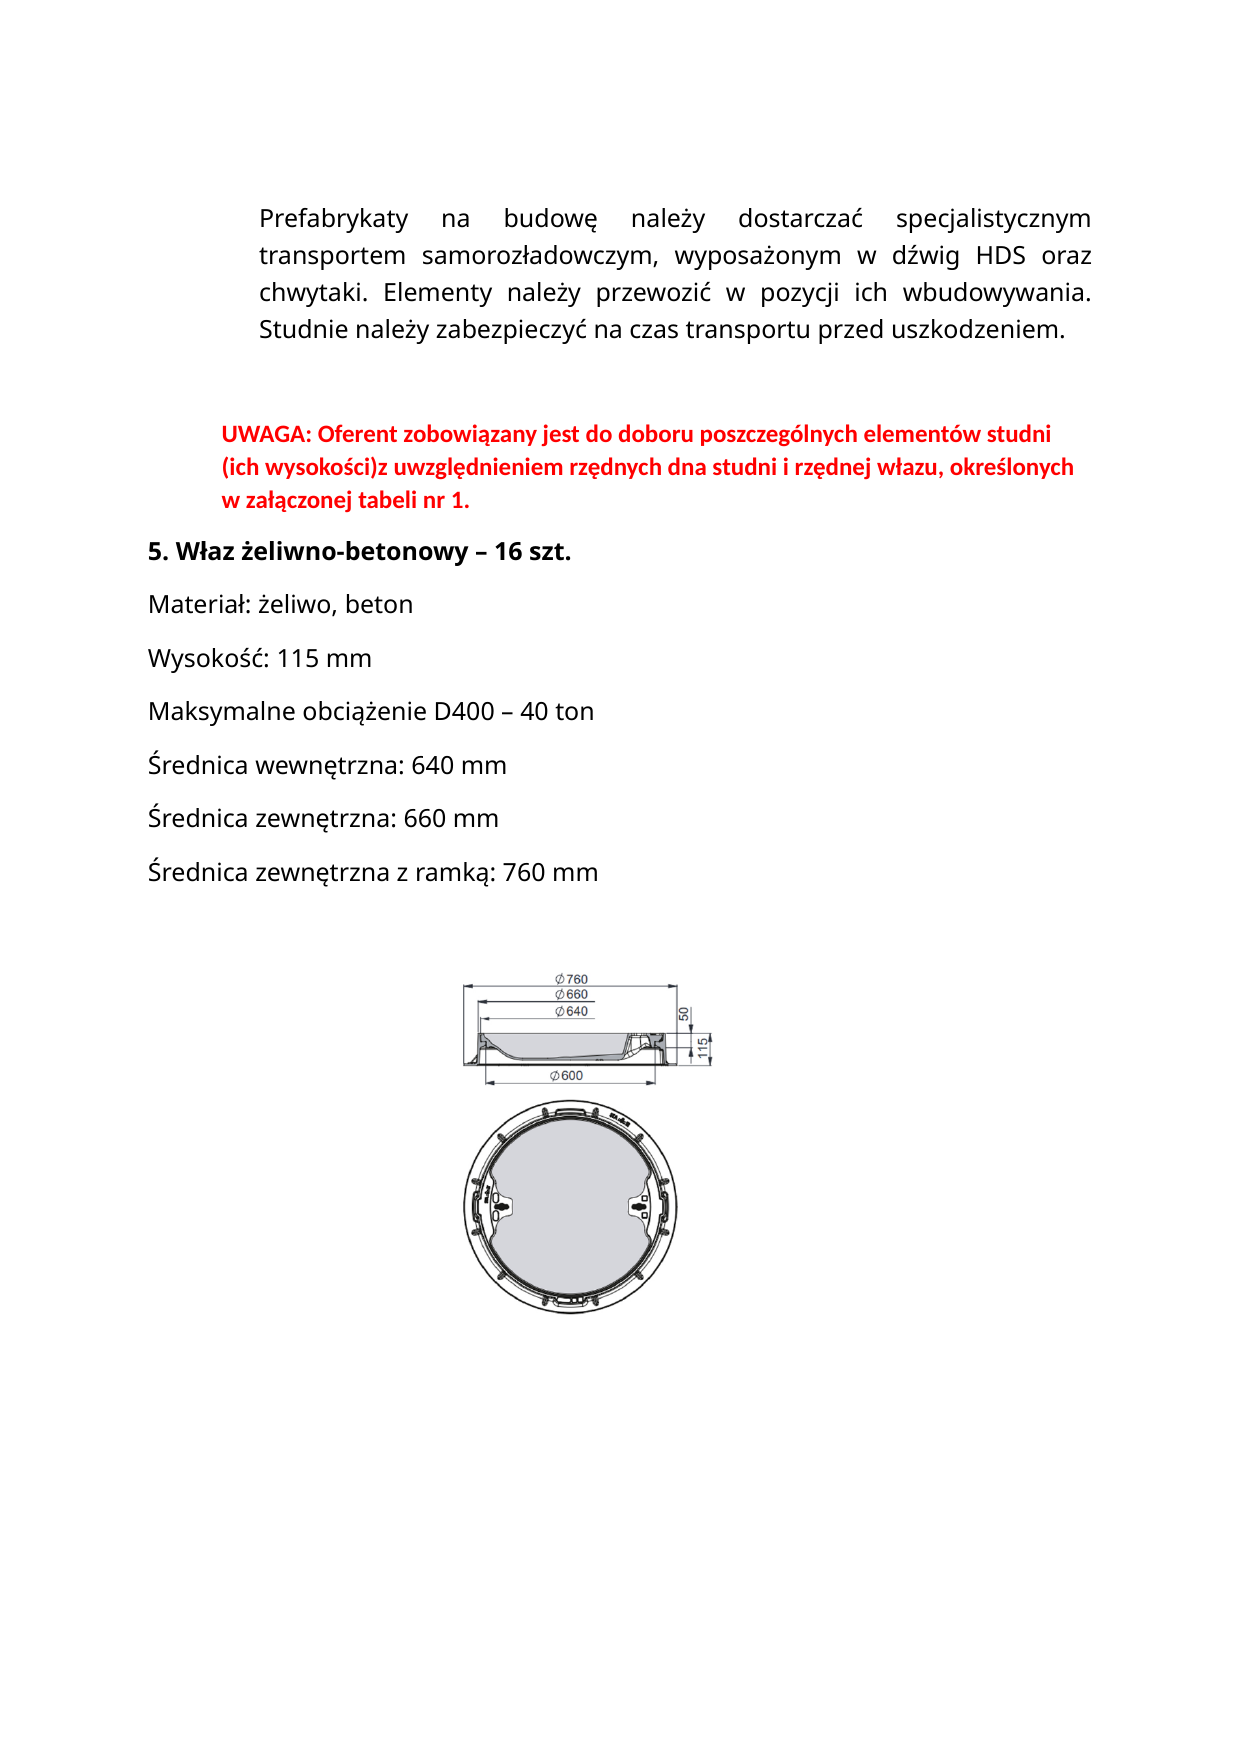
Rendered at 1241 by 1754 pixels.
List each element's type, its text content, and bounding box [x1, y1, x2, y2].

text Średnica zewnętrzna: 660 mm [148, 801, 1093, 835]
picture [290, 921, 883, 1366]
text Wysokość: 115 mm [148, 641, 1093, 674]
text Materiał: żeliwo, beton [148, 587, 1093, 621]
text Średnica zewnętrzna z ramką: 760 mm [148, 854, 1093, 888]
text UWAGA: Oferent zobowiązany jest do doboru poszczególnych elementów studni (ich wysokości)z uwzględnieniem rzędnych dna studni i rzędnej włazu, określonych w załączonej tabeli nr 1. [221, 418, 1093, 514]
text Maksymalne obciążenie D400 – 40 ton [148, 694, 1093, 728]
text Prefabrykaty na budowę należy dostarczać specjalistycznym transportem samorozładowczym, wyposażonym w dźwig HDS oraz chwytaki. Elementy należy przewozić w pozycji ich wbudowywania. Studnie należy zabezpieczyć na czas transportu przed uszkodzeniem. [259, 201, 1093, 345]
text 5. Właz żeliwno-betonowy – 16 szt. [148, 534, 1093, 568]
text Średnica wewnętrzna: 640 mm [148, 747, 1093, 781]
